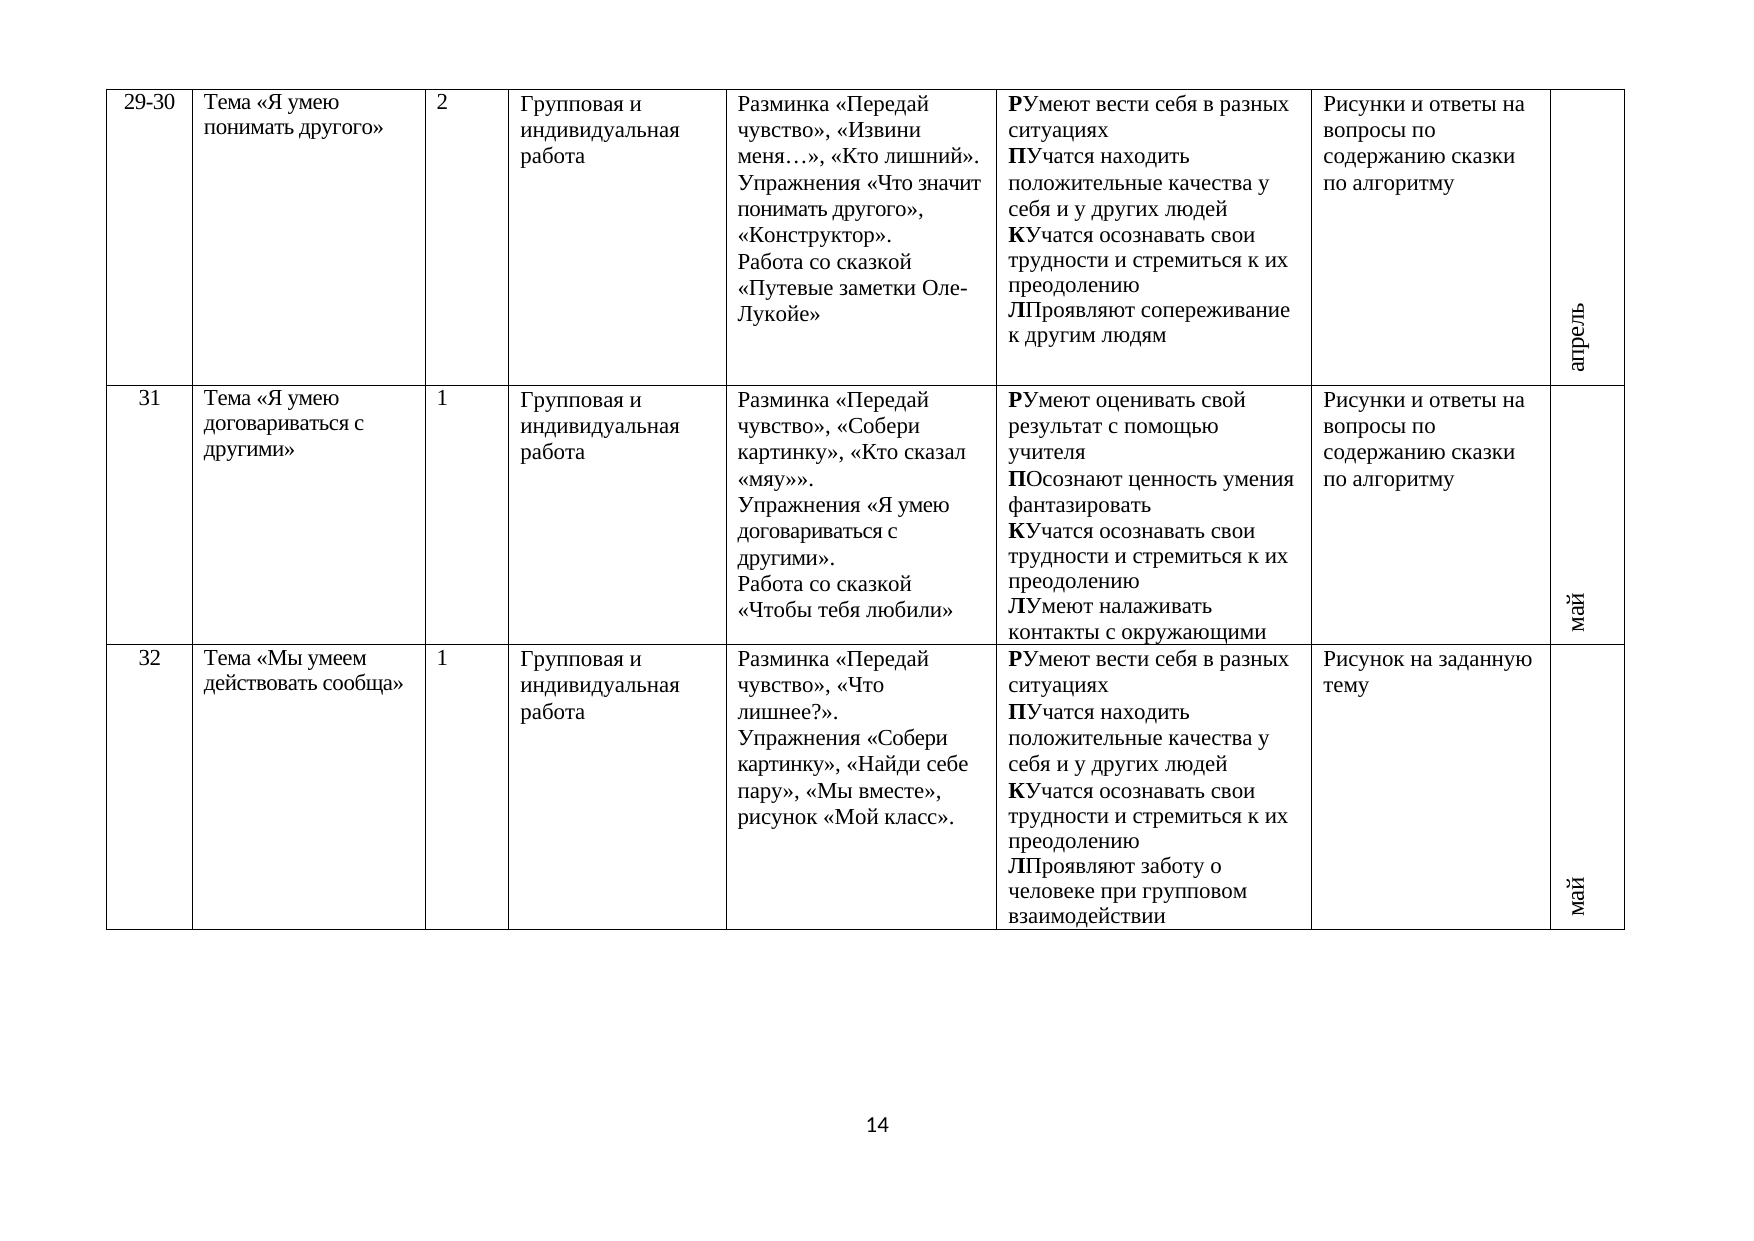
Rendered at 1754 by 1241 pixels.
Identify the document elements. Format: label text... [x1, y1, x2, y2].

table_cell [509, 90, 726, 385]
table_cell 2 [426, 90, 508, 385]
table_cell Тема «Я умею понимать другого» [193, 90, 425, 385]
table_cell 29-30 [107, 90, 192, 385]
table_cell Разминка «Передай чувство», «Что лишнее?». Упражнения «Собери картинку», «Найди себе пару», «Мы вместе», рисунок «Мой класс». [727, 645, 996, 928]
table_cell РУмеют вести себя в разных ситуациях ПУчатся находить положительные качества у себя и у других людей КУчатся осознавать свои трудности и стремиться к их преодолению ЛПроявляют сопереживание к другим людям [997, 90, 1311, 385]
table_cell Разминка «Передай чувство», «Извини меня…», «Кто лишний». Упражнения «Что значит понимать другого», «Конструктор». Работа со сказкой «Путевые заметки Оле-Лукойе» [727, 90, 996, 385]
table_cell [1312, 645, 1550, 928]
table_cell апрель [1551, 90, 1624, 385]
table_cell Тема «Я умею договариваться с другими» [193, 386, 425, 644]
table_cell РУмеют вести себя в разных ситуациях ПУчатся находить положительные качества у себя и у других людей КУчатся осознавать свои трудности и стремиться к их преодолению ЛПроявляют заботу о человеке при групповом взаимодействии [997, 645, 1311, 928]
table_cell май [1551, 386, 1624, 644]
table_cell май [1551, 645, 1624, 928]
table_cell Рисунки и ответы на вопросы по содержанию сказки по алгоритму [1312, 90, 1550, 385]
table_cell 1 [426, 645, 508, 928]
table_cell РУмеют оценивать свой результат с помощью учителя ПОсознают ценность умения фантазировать КУчатся осознавать свои трудности и стремиться к их преодолению ЛУмеют налаживать контакты с окружающими [997, 386, 1311, 644]
table_cell 31 [107, 386, 192, 644]
table_cell Тема «Мы умеем действовать сообща» [193, 645, 425, 928]
table_cell Групповая и индивидуальная работа [509, 386, 726, 644]
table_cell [509, 645, 726, 928]
table_cell Рисунки и ответы на вопросы по содержанию сказки по алгоритму [1312, 386, 1550, 644]
table_cell 1 [426, 386, 508, 644]
table_cell Разминка «Передай чувство», «Собери картинку», «Кто сказал «мяу»». Упражнения «Я умею договариваться с другими». Работа со сказкой «Чтобы тебя любили» [727, 386, 996, 644]
table_cell 32 [107, 645, 192, 928]
